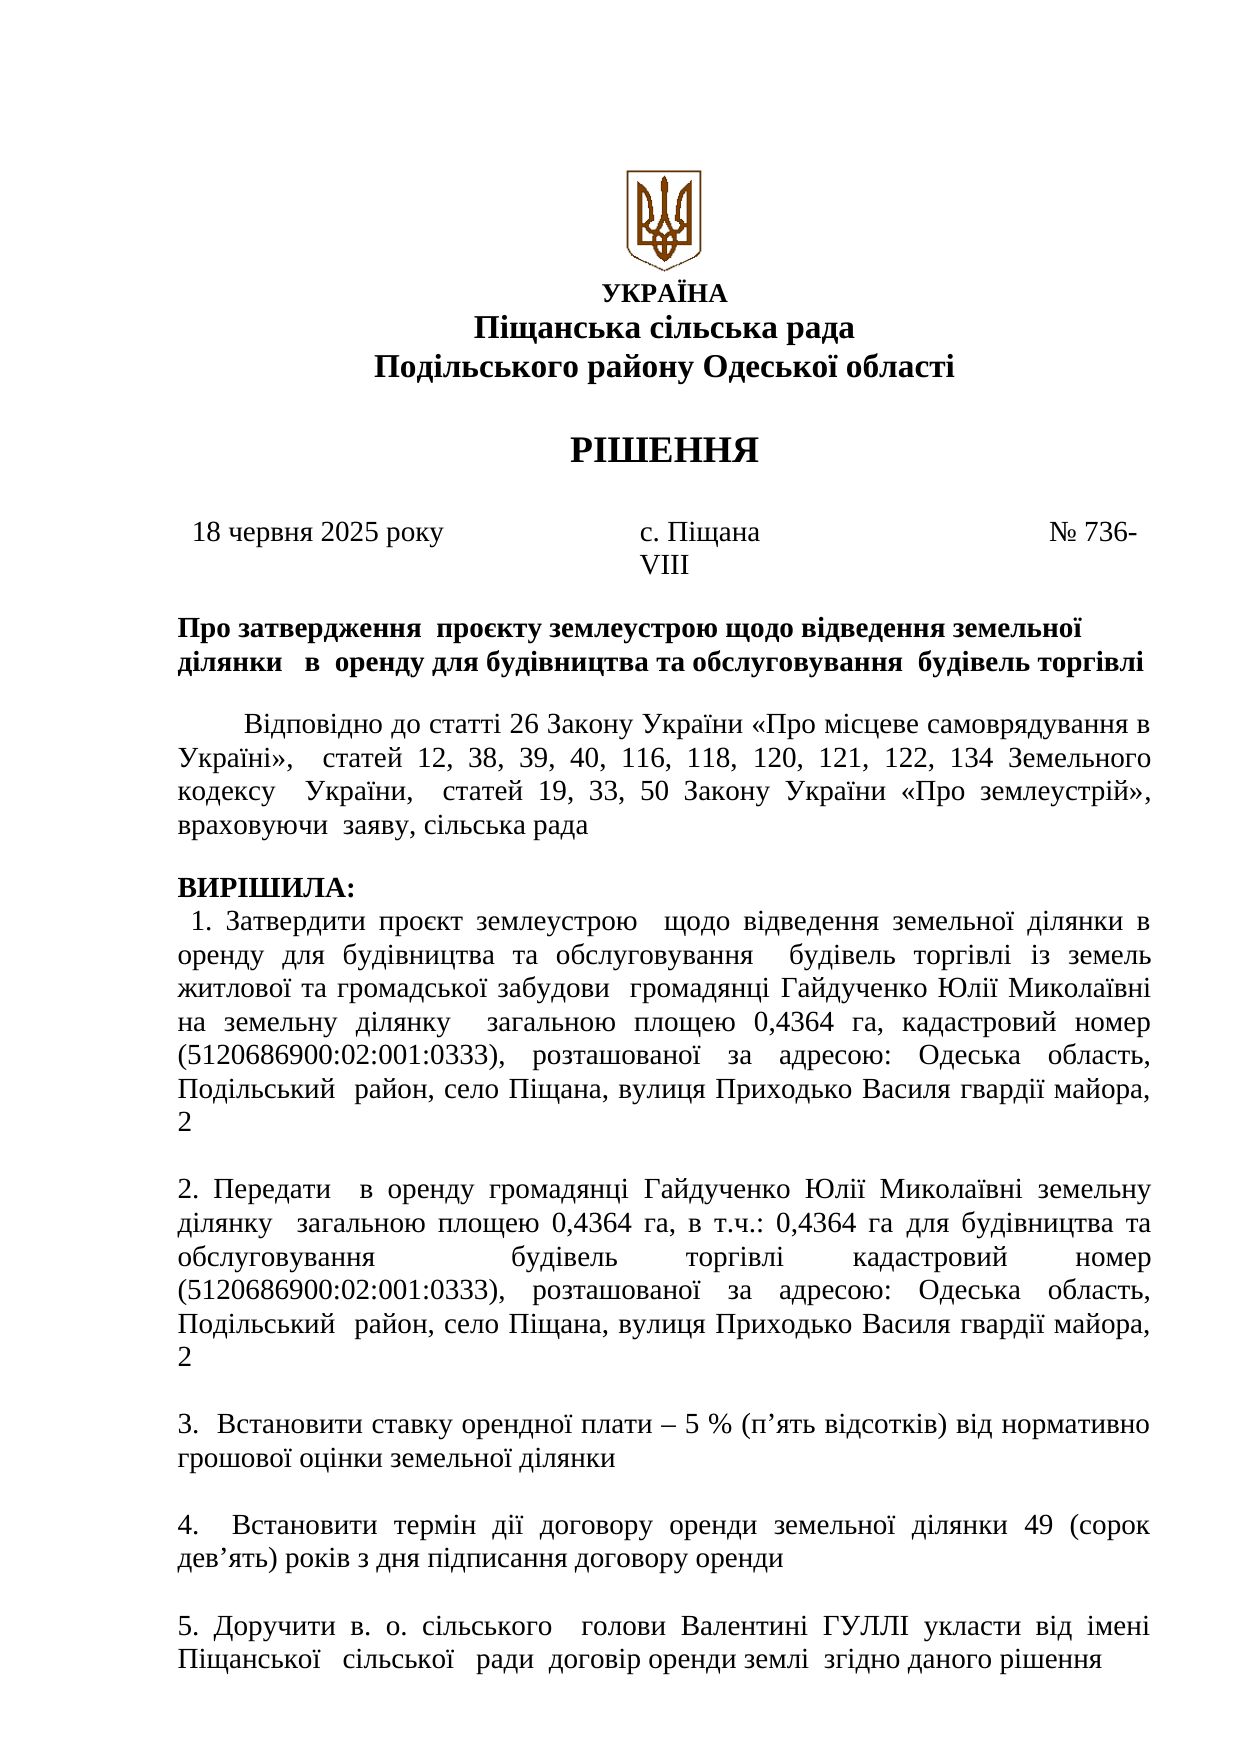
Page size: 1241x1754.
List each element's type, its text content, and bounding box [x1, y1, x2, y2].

text 5. Доручити в. о. сільського голови Валентині ГУЛЛІ укласти від імені Піщанської сільської ради договір оренди землі згідно даного рішення [177, 1608, 1152, 1675]
text 1. Затвердити проєкт землеустрою щодо відведення земельної ділянки в оренду для будівництва та обслуговування будівель торгівлі із земель житлової та громадської забудови громадянці Гайдученко Юлії Миколаївні на земельну ділянку загальною площею 0,4364 га, кадастровий номер (5120686900:02:001:0333), розташованої за адресою: Одеська область, Подільський район, село Піщана, вулиця Приходько Василя гвардії майора, 2 [177, 903, 1152, 1138]
text Відповідно до статті 26 Закону України «Про місцеве самоврядування в Україні», статей 12, 38, 39, 40, 116, 118, 120, 121, 122, 134 Земельного кодексу України, статей 19, 33, 50 Закону України «Про землеустрій», враховуючи заяву, сільська рада [177, 706, 1152, 841]
text 4. Встановити термін дії договору оренди земельної ділянки 49 (сорок дев’ять) років з дня підписання договору оренди [177, 1507, 1152, 1574]
text Подільського району Одеської області [177, 346, 1152, 384]
text РІШЕННЯ [177, 428, 1152, 471]
text 18 червня 2025 року с. Піщана № 736- VIII [177, 514, 1152, 581]
text ВИРІШИЛА: [177, 870, 1152, 903]
text Про затвердження проєкту землеустрою щодо відведення земельної ділянки в оренду для будівництва та обслуговування будівель торгівлі [177, 610, 1152, 677]
picture [620, 164, 709, 277]
text Піщанська сільська рада [177, 308, 1152, 346]
text УКРАЇНА [177, 277, 1152, 308]
text 2. Передати в оренду громадянці Гайдученко Юлії Миколаївні земельну ділянку загальною площею 0,4364 га, в т.ч.: 0,4364 га для будівництва та обслуговування будівель торгівлі кадастровий номер (5120686900:02:001:0333), розташованої за адресою: Одеська область, Подільський район, село Піщана, вулиця Приходько Василя гвардії майора, 2 [177, 1172, 1152, 1373]
text 3. Встановити ставку орендної плати – 5 % (п’ять відсотків) від нормативно грошової оцінки земельної ділянки [177, 1406, 1152, 1473]
